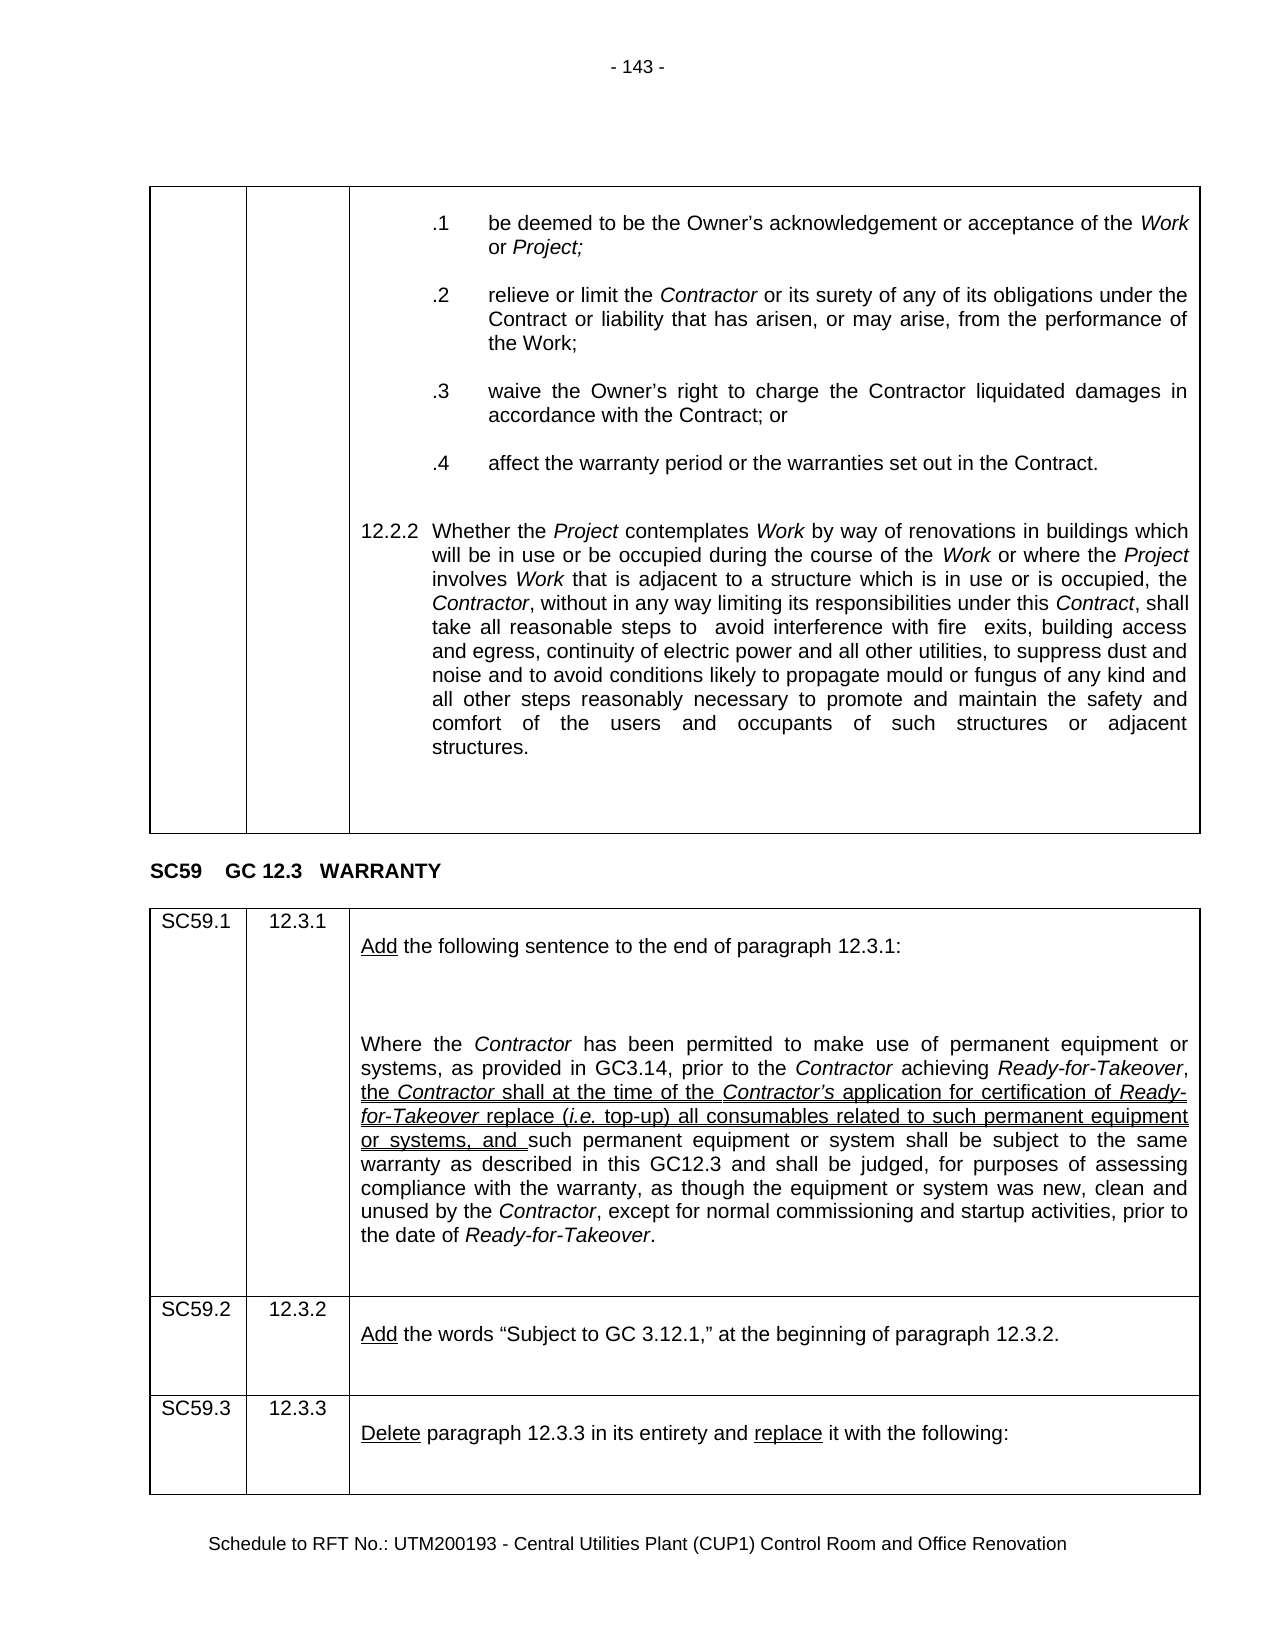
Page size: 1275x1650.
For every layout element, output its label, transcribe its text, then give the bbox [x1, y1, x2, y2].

table_cell [151, 1297, 246, 1395]
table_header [350, 187, 1199, 833]
table_cell [151, 1396, 246, 1494]
text GC 12.3 WARRANTY [150, 859, 1125, 883]
table_cell 12.3.3 [247, 1396, 349, 1494]
table_cell 12.3.2 [247, 1297, 349, 1395]
table_header 12.3.1 [247, 909, 349, 1296]
table_header [151, 187, 246, 833]
table_header [247, 187, 349, 833]
table_header Add the following sentence to the end of paragraph 12.3.1: Where the Contractor has been permitted to make use of permanent equipment or systems, as provided in GC3.14, prior to the Contractor achieving Ready-for-Takeover, the Contractor shall at the time of the Contractor’s application for certification of Ready-for-Takeover replace (i.e. top-up) all consumables related to such permanent equipment or systems, and such permanent equipment or system shall be subject to the same warranty as described in this GC12.3 and shall be judged, for purposes of assessing compliance with the warranty, as though the equipment or system was new, clean and unused by the Contractor, except for normal commissioning and startup activities, prior to the date of Ready-for-Takeover. [350, 909, 1199, 1296]
table_cell Add the words “Subject to GC 3.12.1,” at the beginning of paragraph 12.3.2. [350, 1297, 1199, 1395]
table_header [151, 909, 246, 1296]
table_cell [350, 1396, 1199, 1494]
